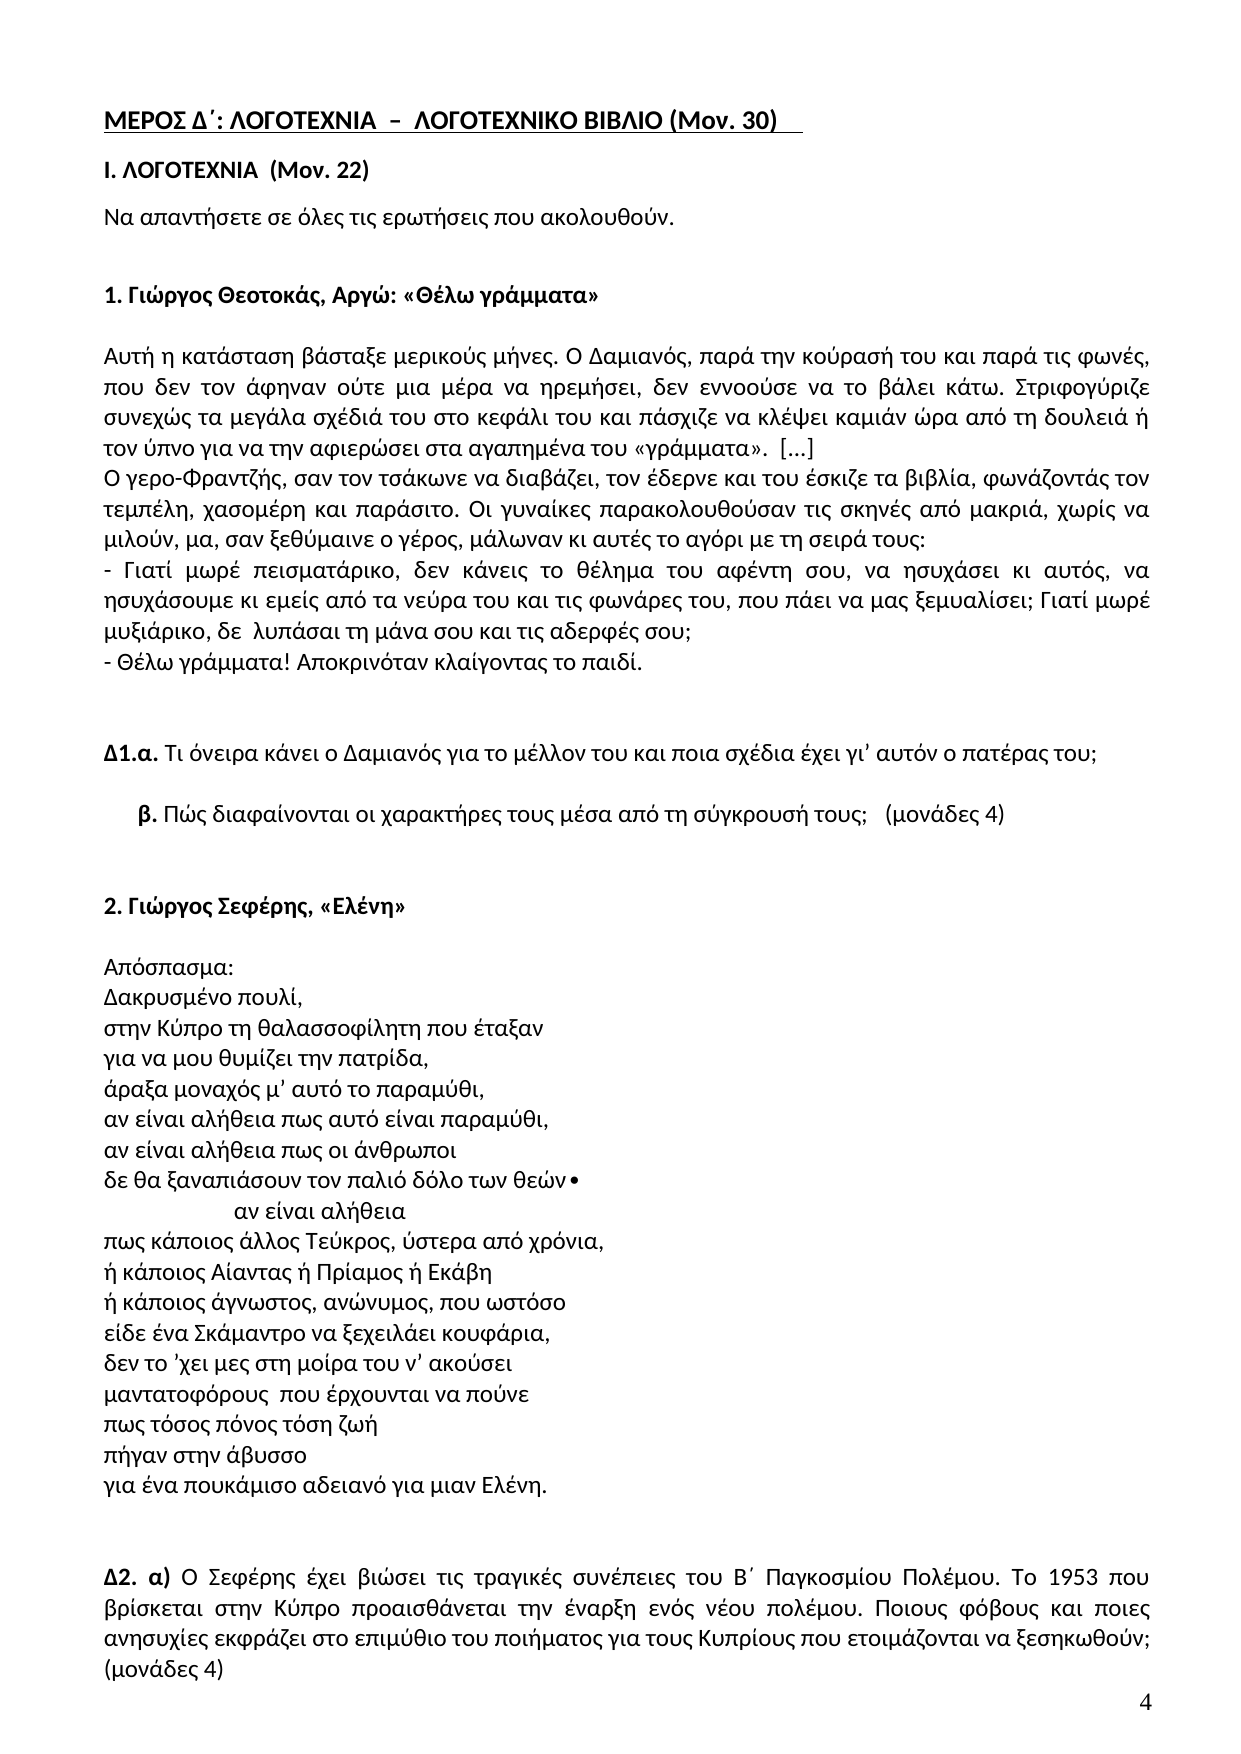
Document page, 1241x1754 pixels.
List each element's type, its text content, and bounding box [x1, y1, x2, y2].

text Δακρυσμένο πουλί, [103, 981, 1152, 1012]
text β. Πώς διαφαίνονται οι χαρακτήρες τους μέσα από τη σύγκρουσή τους; (μονάδες 4) [103, 798, 1152, 829]
text Ι. ΛΟΓΟΤΕΧΝΙΑ (Μον. 22) [103, 154, 1152, 184]
text Απόσπασμα: [103, 951, 1152, 981]
text ή κάποιος Αίαντας ή Πρίαμος ή Εκάβη [103, 1256, 1152, 1287]
text πως τόσος πόνος τόση ζωή [103, 1409, 1152, 1439]
text - Θέλω γράμματα! Αποκρινόταν κλαίγοντας το παιδί. [103, 646, 1152, 676]
text Να απαντήσετε σε όλες τις ερωτήσεις που ακολουθούν. [103, 201, 1152, 232]
text Δ2. α) Ο Σεφέρης έχει βιώσει τις τραγικές συνέπειες του Β΄ Παγκοσμίου Πολέμου. Το 1953 που βρίσκεται στην Κύπρο προαισθάνεται την έναρξη ενός νέου πολέμου. Ποιους φόβους και ποιες ανησυχίες εκφράζει στο επιμύθιο του ποιήματος για τους Κυπρίους που ετοιμάζονται να ξεσηκωθούν; (μονάδες 4) [103, 1561, 1152, 1683]
text πήγαν στην άβυσσο [103, 1439, 1152, 1470]
text - Γιατί μωρέ πεισματάρικο, δεν κάνεις το θέλημα του αφέντη σου, να ησυχάσει κι αυτός, να ησυχάσουμε κι εμείς από τα νεύρα του και τις φωνάρες του, που πάει να μας ξεμυαλίσει; Γιατί μωρέ μυξιάρικο, δε λυπάσαι τη μάνα σου και τις αδερφές σου; [103, 554, 1152, 646]
text αν είναι αλήθεια [103, 1195, 1152, 1226]
text για ένα πουκάμισο αδειανό για μιαν Ελένη. [103, 1470, 1152, 1500]
text είδε ένα Σκάμαντρο να ξεχειλάει κουφάρια, [103, 1317, 1152, 1348]
text αν είναι αλήθεια πως αυτό είναι παραμύθι, [103, 1103, 1152, 1134]
text ή κάποιος άγνωστος, ανώνυμος, που ωστόσο [103, 1287, 1152, 1317]
text δεν το ’χει μες στη μοίρα του ν’ ακούσει [103, 1348, 1152, 1378]
text πως κάποιος άλλος Τεύκρος, ύστερα από χρόνια, [103, 1226, 1152, 1256]
text Ο γερο-Φραντζής, σαν τον τσάκωνε να διαβάζει, τον έδερνε και του έσκιζε τα βιβλία, φωνάζοντάς τον τεμπέλη, χασομέρη και παράσιτο. Οι γυναίκες παρακολουθούσαν τις σκηνές από μακριά, χωρίς να μιλούν, μα, σαν ξεθύμαινε ο γέρος, μάλωναν κι αυτές το αγόρι με τη σειρά τους: [103, 462, 1152, 554]
text δε θα ξαναπιάσουν τον παλιό δόλο των θεών∙ [103, 1164, 1152, 1195]
text άραξα μοναχός μ’ αυτό το παραμύθι, [103, 1073, 1152, 1103]
text στην Κύπρο τη θαλασσοφίλητη που έταξαν [103, 1012, 1152, 1042]
text για να μου θυμίζει την πατρίδα, [103, 1042, 1152, 1073]
text αν είναι αλήθεια πως οι άνθρωποι [103, 1134, 1152, 1164]
text 1. Γιώργος Θεοτοκάς, Αργώ: «Θέλω γράμματα» [103, 279, 1152, 310]
text ΜΕΡΟΣ Δ΄: ΛΟΓΟΤΕΧΝΙΑ – ΛΟΓΟΤΕΧΝΙΚΟ ΒΙΒΛΙΟ (Μον. 30) [103, 103, 1152, 136]
text Αυτή η κατάσταση βάσταξε μερικούς μήνες. Ο Δαμιανός, παρά την κούρασή του και παρά τις φωνές, που δεν τον άφηναν ούτε μια μέρα να ηρεμήσει, δεν εννοούσε να το βάλει κάτω. Στριφογύριζε συνεχώς τα μεγάλα σχέδιά του στο κεφάλι του και πάσχιζε να κλέψει καμιάν ώρα από τη δουλειά ή τον ύπνο για να την αφιερώσει στα αγαπημένα του «γράμματα». [...] [103, 340, 1152, 462]
text Δ1.α. Τι όνειρα κάνει ο Δαμιανός για το μέλλον του και ποια σχέδια έχει γι’ αυτόν ο πατέρας του; [103, 737, 1152, 768]
text 2. Γιώργος Σεφέρης, «Ελένη» [103, 890, 1152, 920]
text μαντατοφόρους που έρχουνται να πούνε [103, 1378, 1152, 1409]
